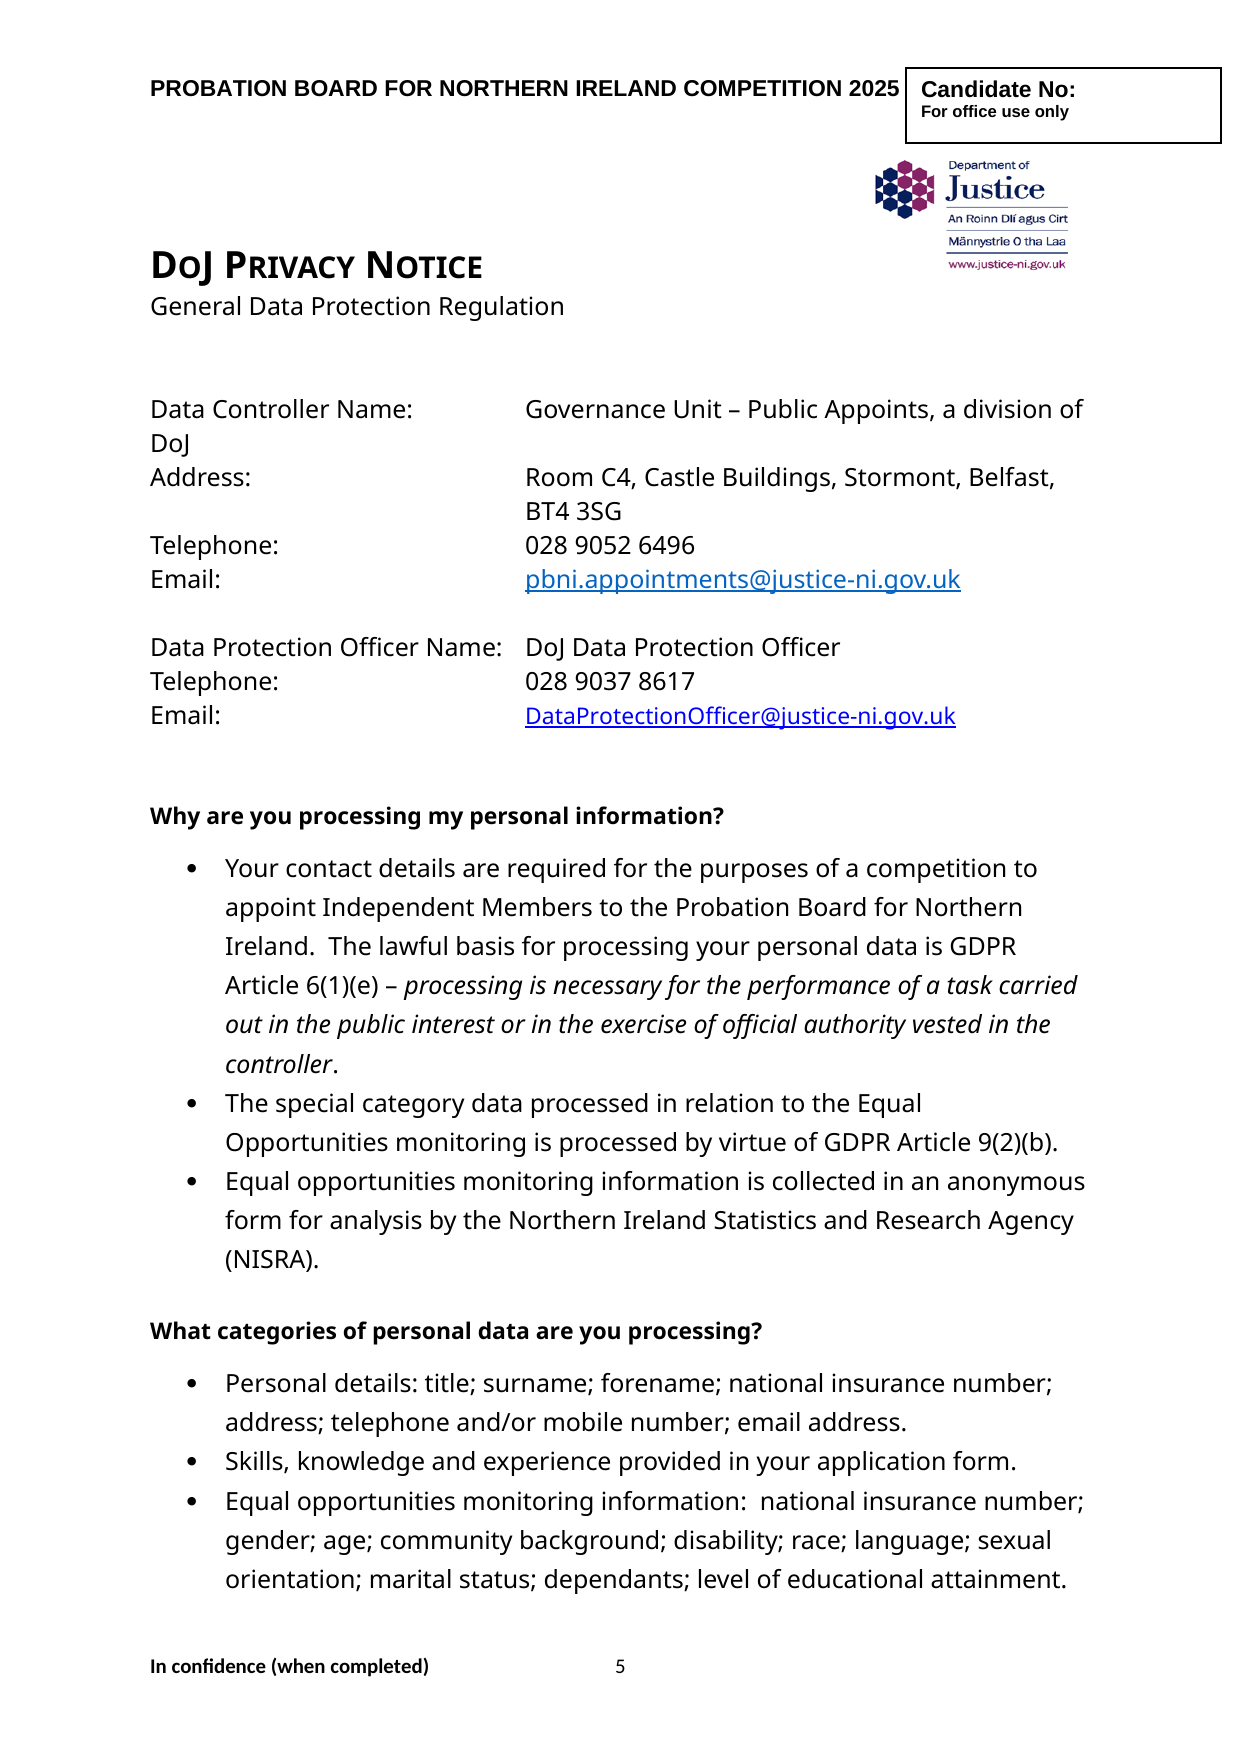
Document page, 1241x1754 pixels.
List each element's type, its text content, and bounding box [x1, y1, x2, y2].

list Skills, knowledge and experience provided in your application form. [187, 1444, 1090, 1478]
list Personal details: title; surname; forename; national insurance number; address; telephone and/or mobile number; email address. [187, 1366, 1090, 1439]
text What categories of personal data are you processing? [150, 1315, 1090, 1347]
text Telephone: 028 9052 6496 [150, 527, 1090, 562]
list Your contact details are required for the purposes of a competition to appoint Independent Members to the Probation Board for Northern Ireland. The lawful basis for processing your personal data is GDPR Article 6(1)(e) – processing is necessary for the performance of a task carried out in the public interest or in the exercise of official authority vested in the controller. [187, 850, 1090, 1080]
text General Data Protection Regulation [150, 289, 1090, 323]
text Address: Room C4, Castle Buildings, Stormont, Belfast, BT4 3SG [150, 459, 1090, 527]
text Data Controller Name: Governance Unit – Public Appoints, a division of DoJ [150, 391, 1090, 459]
list Equal opportunities monitoring information: national insurance number; gender; age; community background; disability; race; language; sexual orientation; marital status; dependants; level of educational attainment. [187, 1483, 1090, 1596]
text Email: pbni.appointments@justice-ni.gov.uk [150, 562, 1090, 596]
list Equal opportunities monitoring information is collected in an anonymous form for analysis by the Northern Ireland Statistics and Research Agency (NISRA). [187, 1164, 1090, 1276]
text Why are you processing my personal information? [150, 800, 1090, 831]
text DoJ Privacy Notice [150, 150, 1090, 289]
list The special category data processed in relation to the Equal Opportunities monitoring is processed by virtue of GDPR Article 9(2)(b). [187, 1085, 1090, 1159]
text Email: DataProtectionOfficer@justice-ni.gov.uk [150, 698, 1090, 732]
text Data Protection Officer Name: DoJ Data Protection Officer [150, 630, 1090, 664]
picture [866, 150, 1091, 279]
text Telephone: 028 9037 8617 [150, 664, 1090, 698]
